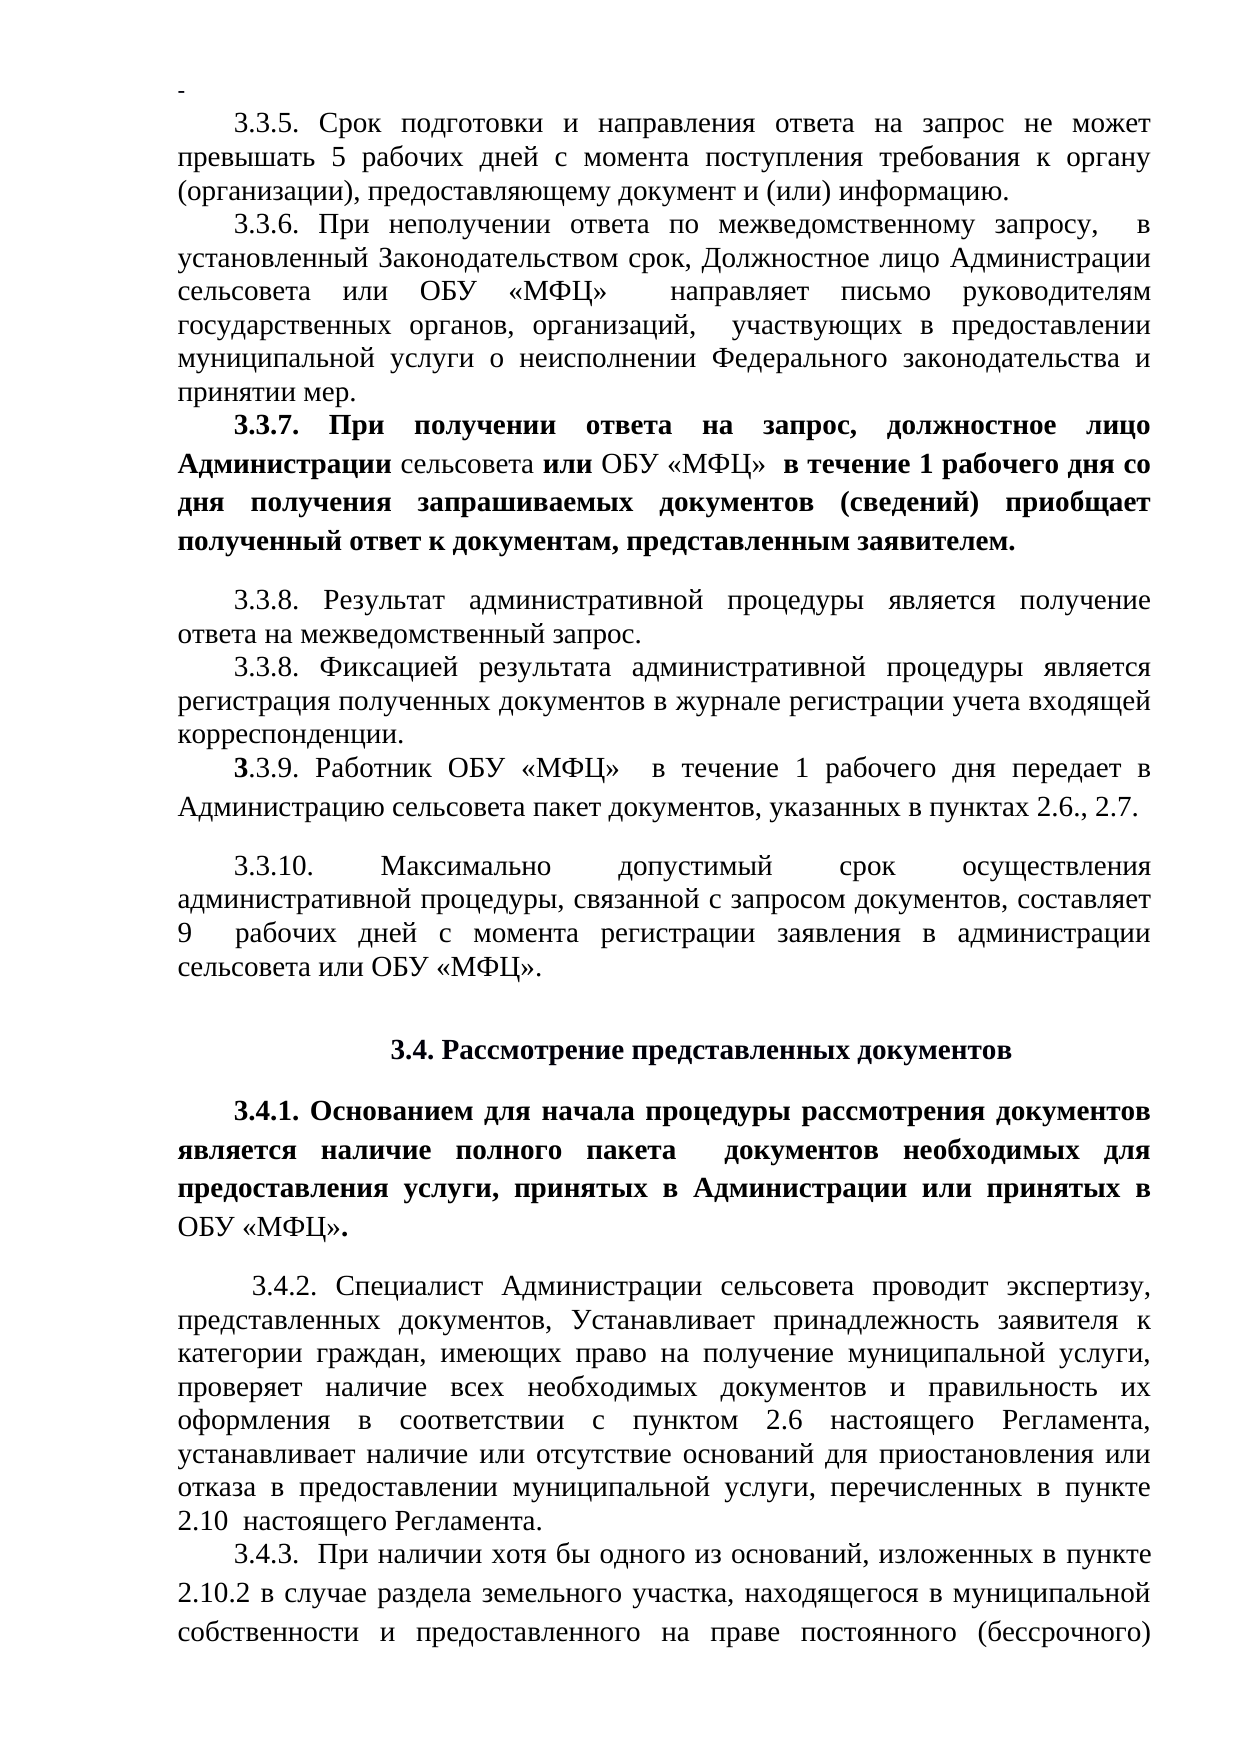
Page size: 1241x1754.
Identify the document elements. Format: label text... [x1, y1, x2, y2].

text 3.3.9. Работник ОБУ «МФЦ» в течение 1 рабочего дня передает в Администрацию сельсовета пакет документов, указанных в пунктах 2.6., 2.7. [177, 750, 1152, 822]
text 3.4. Рассмотрение представленных документов [177, 1032, 1152, 1065]
text 3.3.7. При получении ответа на запрос, должностное лицо Администрации сельсовета или ОБУ «МФЦ» в течение 1 рабочего дня со дня получения запрашиваемых документов (сведений) приобщает полученный ответ к документам, представленным заявителем. [177, 407, 1152, 557]
text 3.3.6. При неполучении ответа по межведомственному запросу, в установленный Законодательством срок, Должностное лицо Администрации сельсовета или ОБУ «МФЦ» направляет письмо руководителям государственных органов, организаций, участвующих в предоставлении муниципальной услуги о неисполнении Федерального законодательства и принятии мер. [177, 206, 1152, 407]
text 3.4.2. Специалист Администрации сельсовета проводит экспертизу, представленных документов, Устанавливает принадлежность заявителя к категории граждан, имеющих право на получение муниципальной услуги, проверяет наличие всех необходимых документов и правильность их оформления в соответствии с пунктом 2.6 настоящего Регламента, устанавливает наличие или отсутствие оснований для приостановления или отказа в предоставлении муниципальной услуги, перечисленных в пункте 2.10 настоящего Регламента. [177, 1268, 1152, 1537]
text 3.3.5. Срок подготовки и направления ответа на запрос не может превышать 5 рабочих дней с момента поступления требования к органу (организации), предоставляющему документ и (или) информацию. [177, 106, 1152, 206]
text 3.3.10. Максимально допустимый срок осуществления административной процедуры, связанной с запросом документов, составляет 9 рабочих дней с момента регистрации заявления в администрации сельсовета или ОБУ «МФЦ». [177, 848, 1152, 982]
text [177, 1537, 1152, 1647]
text 3.3.8. Результат административной процедуры является получение ответа на межведомственный запрос. [177, 582, 1152, 649]
text 3.4.1. Основанием для начала процедуры рассмотрения документов является наличие полного пакета документов необходимых для предоставления услуги, принятых в Администрации или принятых в ОБУ «МФЦ». [177, 1093, 1152, 1242]
text 3.3.8. Фиксацией результата административной процедуры является регистрация полученных документов в журнале регистрации учета входящей корреспонденции. [177, 649, 1152, 750]
